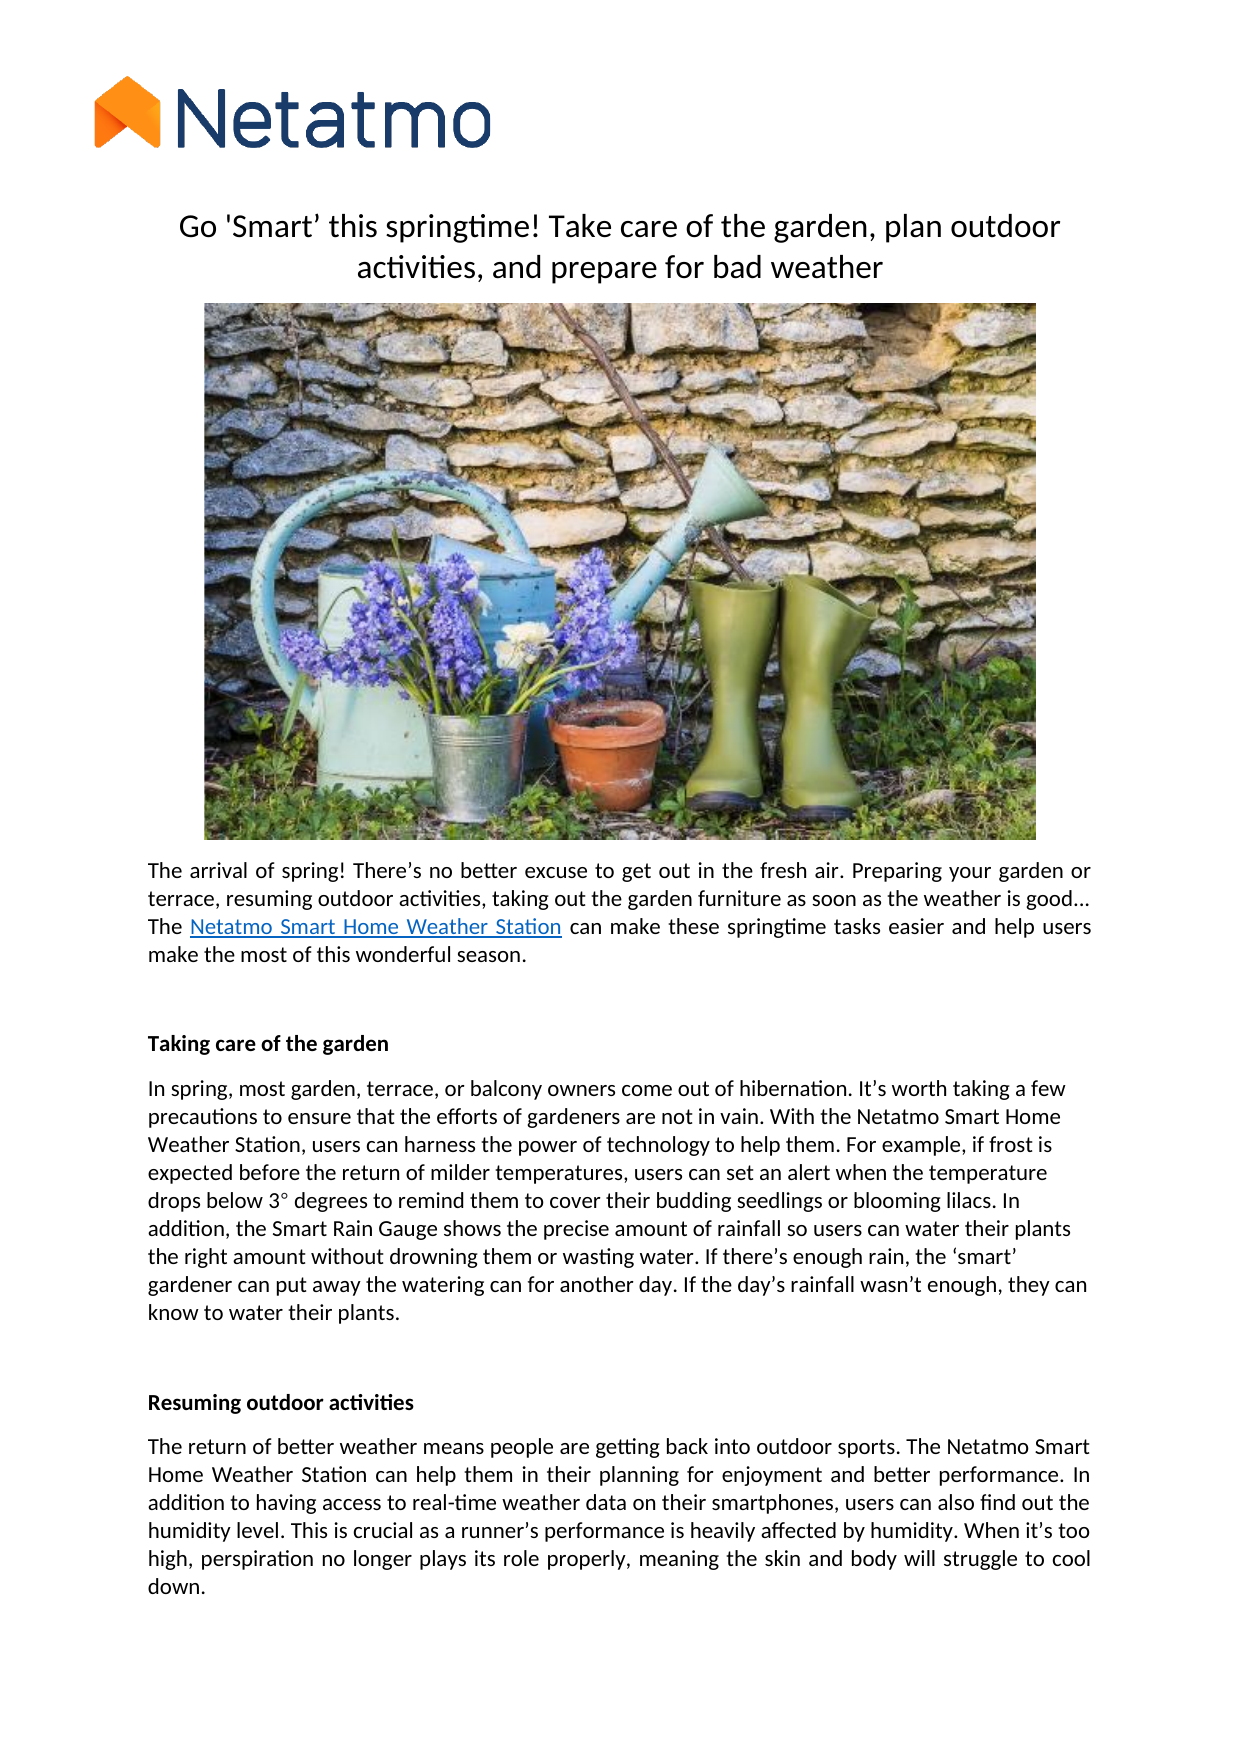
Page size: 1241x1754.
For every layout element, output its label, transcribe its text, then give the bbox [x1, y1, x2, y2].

text In spring, most garden, terrace, or balcony owners come out of hibernation. It’s worth taking a few precautions to ensure that the efforts of gardeners are not in vain. With the Netatmo Smart Home Weather Station, users can harness the power of technology to help them. For example, if frost is expected before the return of milder temperatures, users can set an alert when the temperature drops below 3° degrees to remind them to cover their budding seedlings or blooming lilacs. In addition, the Smart Rain Gauge shows the precise amount of rainfall so users can water their plants the right amount without drowning them or wasting water. If there’s enough rain, the ‘smart’ gardener can put away the watering can for another day. If the day’s rainfall wasn’t enough, they can know to water their plants. [148, 1074, 1093, 1326]
picture [94, 76, 491, 148]
picture [204, 303, 1036, 840]
text The return of better weather means people are getting back into outdoor sports. The Netatmo Smart Home Weather Station can help them in their planning for enjoyment and better performance. In addition to having access to real-time weather data on their smartphones, users can also find out the humidity level. This is crucial as a runner’s performance is heavily affected by humidity. When it’s too high, perspiration no longer plays its role properly, meaning the skin and body will struggle to cool down. [148, 1432, 1093, 1601]
text Resuming outdoor activities [148, 1388, 1093, 1416]
text Go 'Smart’ this springtime! Take care of the garden, plan outdoor activities, and prepare for bad weather [148, 205, 1093, 286]
text The arrival of spring! There’s no better excuse to get out in the fresh air. Preparing your garden or terrace, resuming outdoor activities, taking out the garden furniture as soon as the weather is good... The Netatmo Smart Home Weather Station can make these springtime tasks easier and help users make the most of this wonderful season. [148, 856, 1093, 968]
text Taking care of the garden [148, 1029, 1093, 1057]
